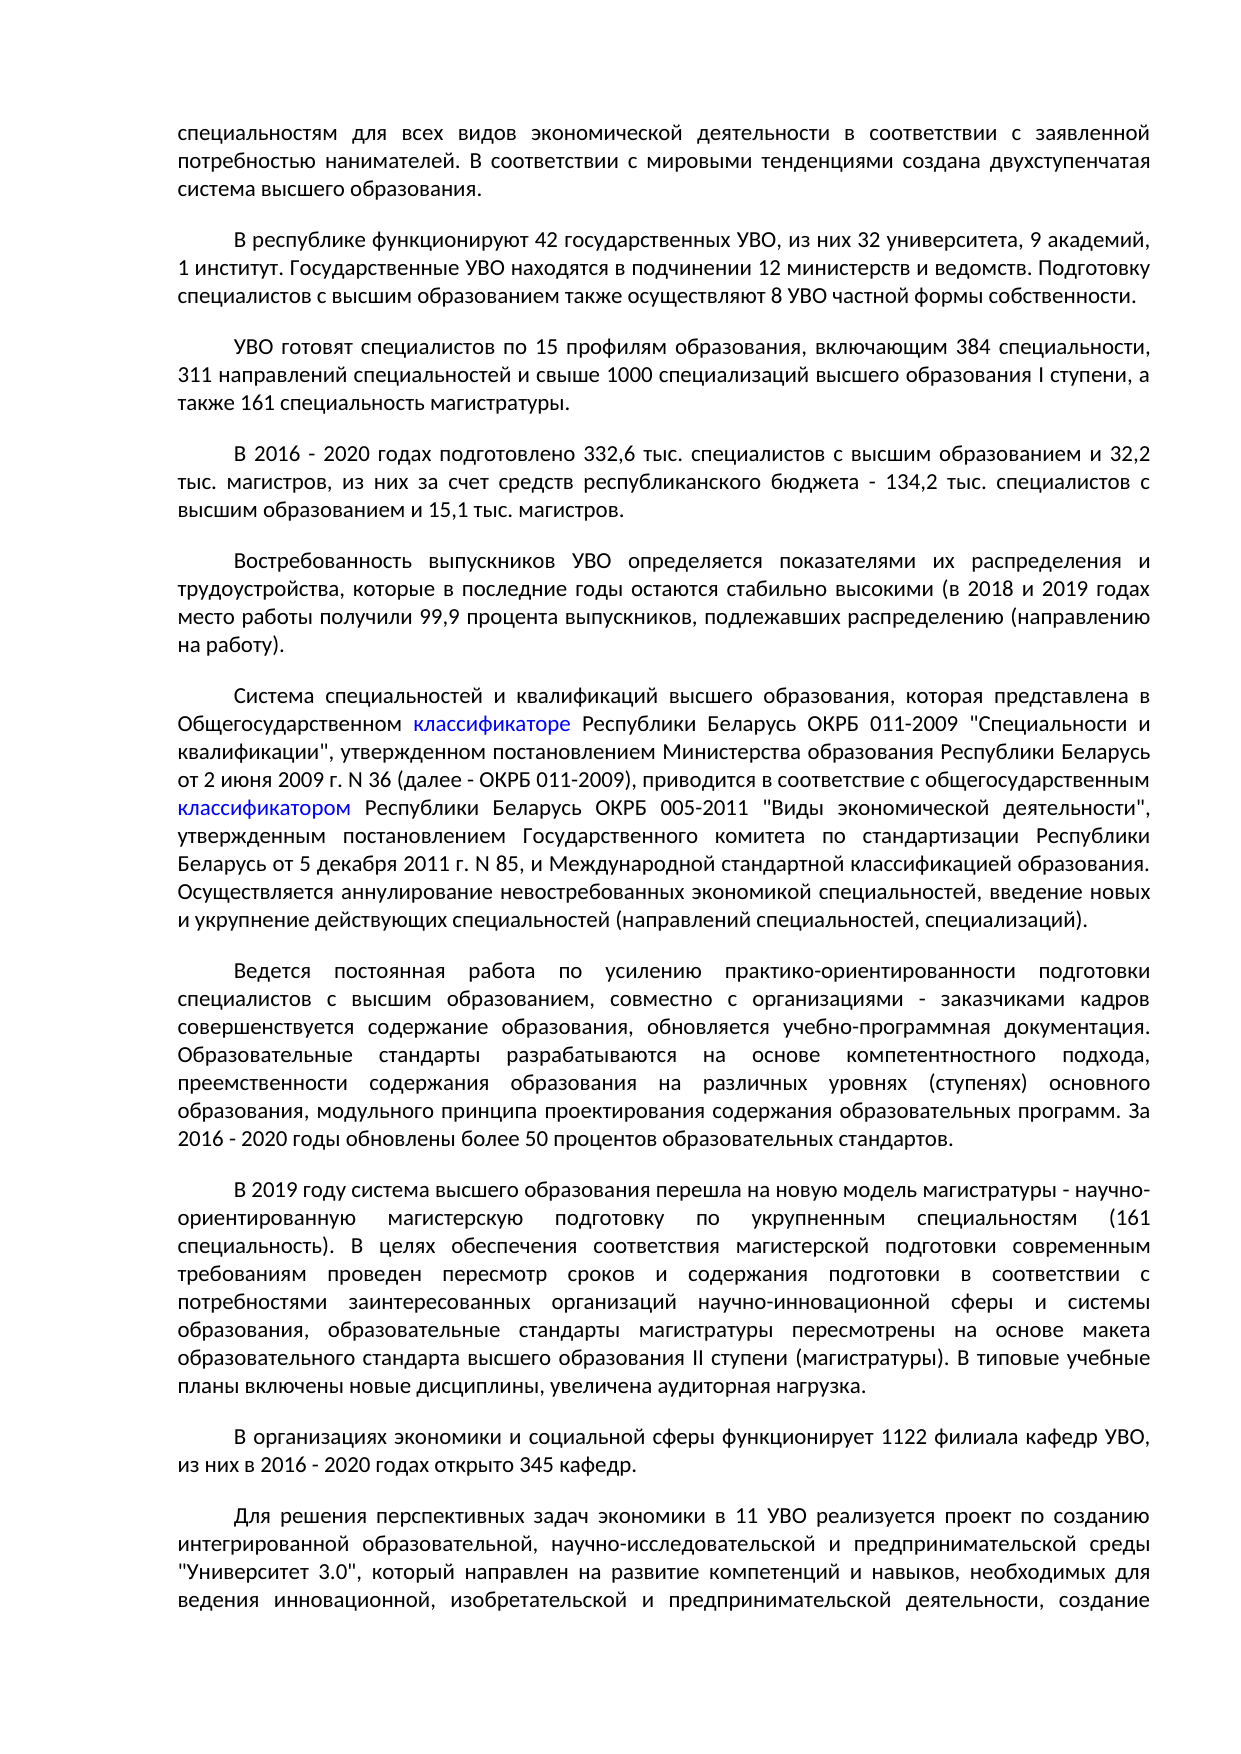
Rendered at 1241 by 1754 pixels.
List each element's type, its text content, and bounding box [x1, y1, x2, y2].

text УВО готовят специалистов по 15 профилям образования, включающим 384 специальности, 311 направлений специальностей и свыше 1000 специализаций высшего образования I ступени, а также 161 специальность магистратуры. [177, 332, 1152, 416]
text В 2016 - 2020 годах подготовлено 332,6 тыс. специалистов с высшим образованием и 32,2 тыс. магистров, из них за счет средств республиканского бюджета - 134,2 тыс. специалистов с высшим образованием и 15,1 тыс. магистров. [177, 439, 1152, 523]
text В республике функционируют 42 государственных УВО, из них 32 университета, 9 академий, 1 институт. Государственные УВО находятся в подчинении 12 министерств и ведомств. Подготовку специалистов с высшим образованием также осуществляют 8 УВО частной формы собственности. [177, 225, 1152, 309]
text Востребованность выпускников УВО определяется показателями их распределения и трудоустройства, которые в последние годы остаются стабильно высокими (в 2018 и 2019 годах место работы получили 99,9 процента выпускников, подлежавших распределению (направлению на работу). [177, 546, 1152, 658]
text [177, 118, 1152, 202]
text Система специальностей и квалификаций высшего образования, которая представлена в Общегосударственном классификаторе Республики Беларусь ОКРБ 011-2009 "Специальности и квалификации", утвержденном постановлением Министерства образования Республики Беларусь от 2 июня 2009 г. N 36 (далее - ОКРБ 011-2009), приводится в соответствие с общегосударственным классификатором Республики Беларусь ОКРБ 005-2011 "Виды экономической деятельности", утвержденным постановлением Государственного комитета по стандартизации Республики Беларусь от 5 декабря 2011 г. N 85, и Международной стандартной классификацией образования. Осуществляется аннулирование невостребованных экономикой специальностей, введение новых и укрупнение действующих специальностей (направлений специальностей, специализаций). [177, 681, 1152, 933]
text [177, 1501, 1152, 1613]
text В организациях экономики и социальной сферы функционирует 1122 филиала кафедр УВО, из них в 2016 - 2020 годах открыто 345 кафедр. [177, 1422, 1152, 1478]
text В 2019 году система высшего образования перешла на новую модель магистратуры - научно-ориентированную магистерскую подготовку по укрупненным специальностям (161 специальность). В целях обеспечения соответствия магистерской подготовки современным требованиям проведен пересмотр сроков и содержания подготовки в соответствии с потребностями заинтересованных организаций научно-инновационной сферы и системы образования, образовательные стандарты магистратуры пересмотрены на основе макета образовательного стандарта высшего образования II ступени (магистратуры). В типовые учебные планы включены новые дисциплины, увеличена аудиторная нагрузка. [177, 1175, 1152, 1399]
text Ведется постоянная работа по усилению практико-ориентированности подготовки специалистов с высшим образованием, совместно с организациями - заказчиками кадров совершенствуется содержание образования, обновляется учебно-программная документация. Образовательные стандарты разрабатываются на основе компетентностного подхода, преемственности содержания образования на различных уровнях (ступенях) основного образования, модульного принципа проектирования содержания образовательных программ. За 2016 - 2020 годы обновлены более 50 процентов образовательных стандартов. [177, 956, 1152, 1152]
